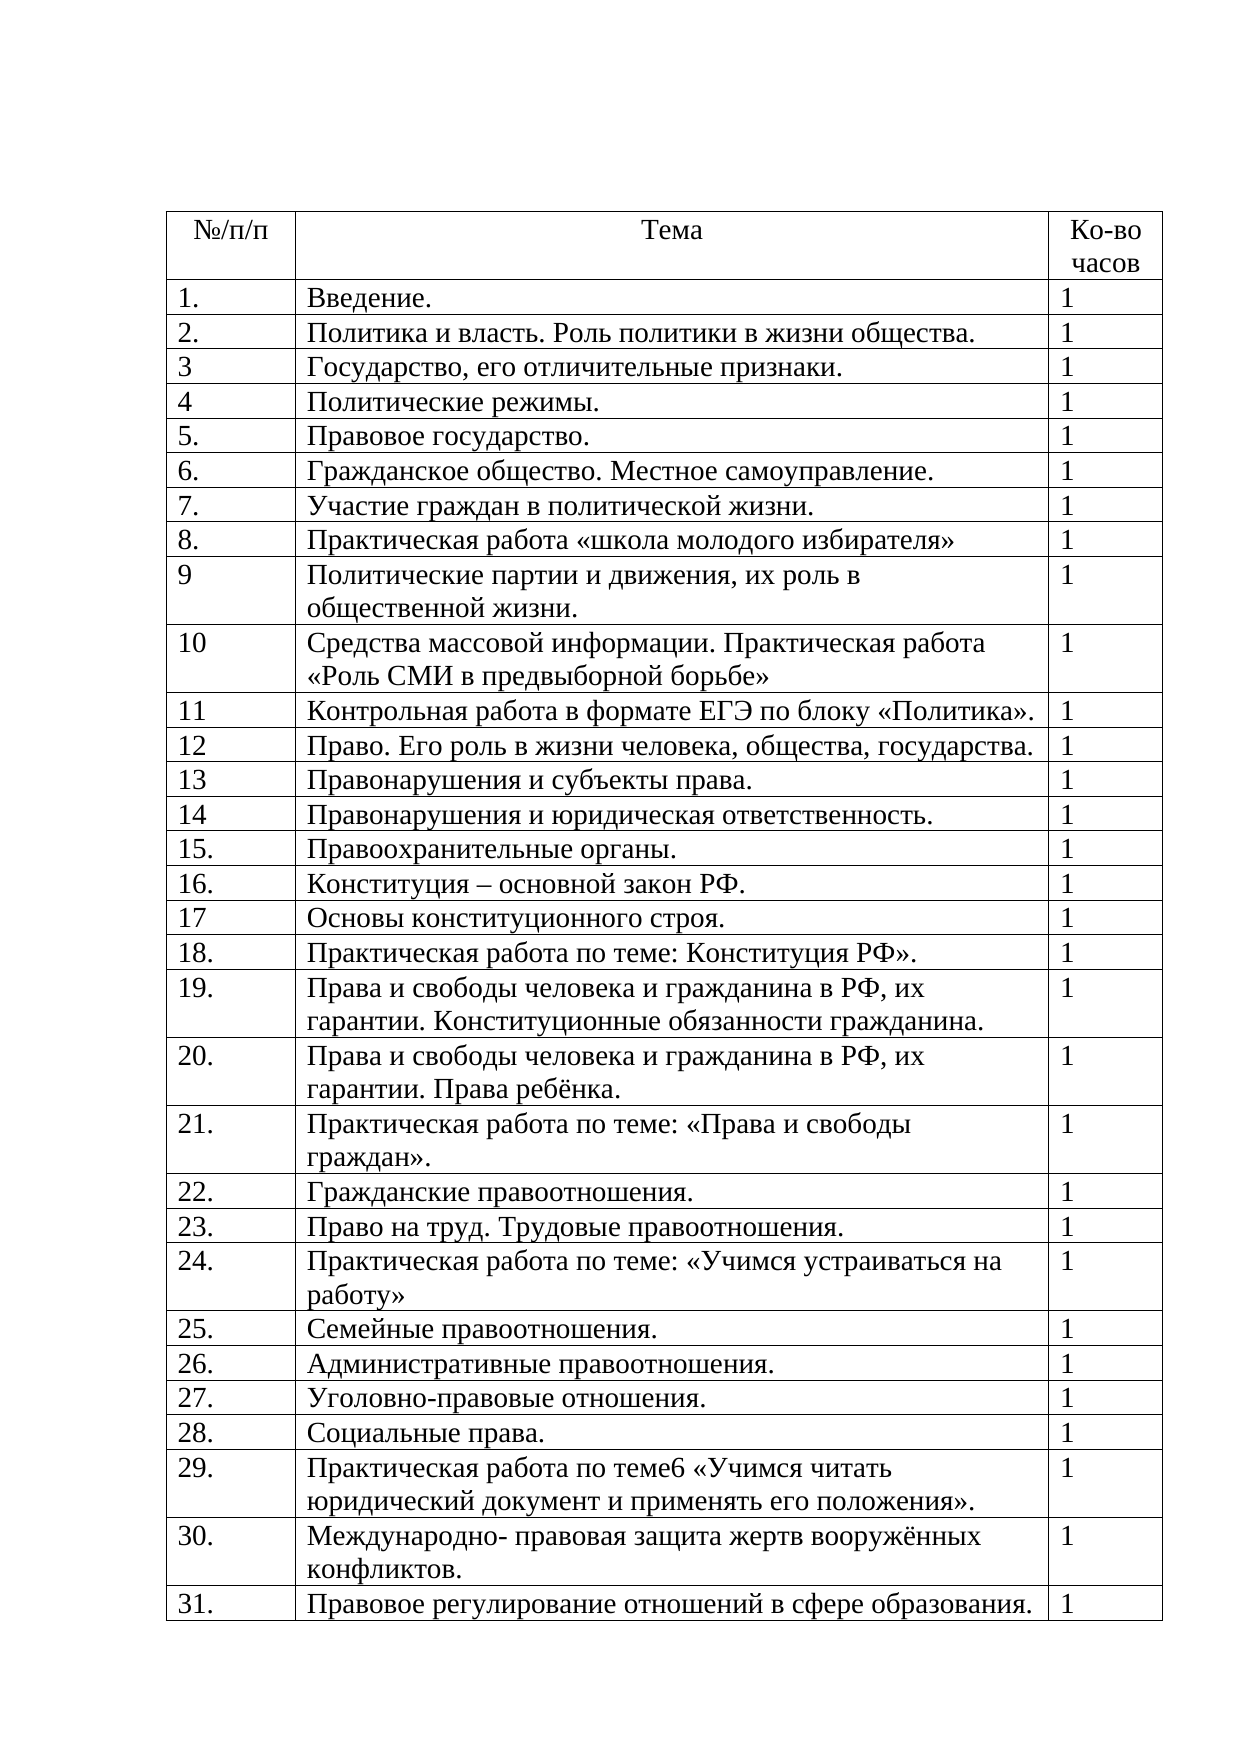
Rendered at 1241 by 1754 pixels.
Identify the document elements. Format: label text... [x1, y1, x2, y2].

table_cell Права и свободы человека и гражданина в РФ, их гарантии. Конституционные обязанности гражданина. [296, 970, 1048, 1037]
table_cell Практическая работа по теме: Конституция РФ». [296, 935, 1048, 969]
table_cell 1 [1049, 762, 1162, 796]
table_cell 1 [1049, 522, 1162, 556]
table_cell 1 [1049, 935, 1162, 969]
table_cell 5. [167, 419, 295, 452]
table_cell Государство, его отличительные признаки. [296, 349, 1048, 383]
table_cell Право на труд. Трудовые правоотношения. [296, 1209, 1048, 1242]
table_cell 1 [1049, 1586, 1162, 1619]
table_cell 1 [1049, 970, 1162, 1037]
table_cell Политические режимы. [296, 384, 1048, 417]
table_cell 30. [167, 1518, 295, 1585]
table_cell 20. [167, 1038, 295, 1105]
table_cell 1 [1049, 1243, 1162, 1310]
table_cell 19. [167, 970, 295, 1037]
table_cell Участие граждан в политической жизни. [296, 488, 1048, 521]
table_cell 1 [1049, 797, 1162, 830]
table_cell Право. Его роль в жизни человека, общества, государства. [296, 728, 1048, 761]
table_cell 1 [1049, 1415, 1162, 1449]
table_cell 10 [167, 625, 295, 692]
table_cell 1. [167, 280, 295, 314]
table_cell Правонарушения и юридическая ответственность. [296, 797, 1048, 830]
table_cell Гражданские правоотношения. [296, 1174, 1048, 1208]
table_cell 1 [1049, 1450, 1162, 1517]
table_cell 29. [167, 1450, 295, 1517]
table_cell 4 [167, 384, 295, 417]
table_cell Средства массовой информации. Практическая работа «Роль СМИ в предвыборной борьбе» [296, 625, 1048, 692]
table_cell 11 [167, 693, 295, 727]
table_cell Практическая работа по теме: «Права и свободы граждан». [296, 1106, 1048, 1173]
table_cell 1 [1049, 488, 1162, 521]
table_cell 1 [1049, 1174, 1162, 1208]
table_cell 1 [1049, 625, 1162, 692]
table_cell 23. [167, 1209, 295, 1242]
table_cell Введение. [296, 280, 1048, 314]
table_cell Контрольная работа в формате ЕГЭ по блоку «Политика». [296, 693, 1048, 727]
table_cell Практическая работа «школа молодого избирателя» [296, 522, 1048, 556]
table_cell 31. [167, 1586, 295, 1619]
table_cell 1 [1049, 693, 1162, 727]
table_cell 25. [167, 1311, 295, 1345]
table_cell 2. [167, 315, 295, 348]
table_cell 1 [1049, 384, 1162, 417]
table_cell Уголовно-правовые отношения. [296, 1381, 1048, 1414]
table_cell Правонарушения и субъекты права. [296, 762, 1048, 796]
table_cell 27. [167, 1381, 295, 1414]
table_cell 1 [1049, 1038, 1162, 1105]
table_cell 1 [1049, 1311, 1162, 1345]
table_cell 3 [167, 349, 295, 383]
table_cell 7. [167, 488, 295, 521]
table_cell 21. [167, 1106, 295, 1173]
table_cell 1 [1049, 315, 1162, 348]
table_cell Политика и власть. Роль политики в жизни общества. [296, 315, 1048, 348]
table_cell 14 [167, 797, 295, 830]
table_cell 1 [1049, 1106, 1162, 1173]
table_cell Международно- правовая защита жертв вооружённых конфликтов. [296, 1518, 1048, 1585]
table_cell Административные правоотношения. [296, 1346, 1048, 1379]
table_cell 18. [167, 935, 295, 969]
table_cell Политические партии и движения, их роль в общественной жизни. [296, 557, 1048, 624]
table_cell 1 [1049, 349, 1162, 383]
table_cell Практическая работа по теме6 «Учимся читать юридический документ и применять его положения». [296, 1450, 1048, 1517]
table_cell Семейные правоотношения. [296, 1311, 1048, 1345]
table_cell 1 [1049, 419, 1162, 452]
table_cell Конституция – основной закон РФ. [296, 866, 1048, 899]
table_cell 1 [1049, 1381, 1162, 1414]
table_cell 12 [167, 728, 295, 761]
table_cell Практическая работа по теме: «Учимся устраиваться на работу» [296, 1243, 1048, 1310]
table_cell Права и свободы человека и гражданина в РФ, их гарантии. Права ребёнка. [296, 1038, 1048, 1105]
table_header Ко-во часов [1049, 212, 1162, 279]
table_header №/п/п [167, 212, 295, 279]
table_cell 1 [1049, 866, 1162, 899]
table_cell 22. [167, 1174, 295, 1208]
table_cell 16. [167, 866, 295, 899]
table_cell 1 [1049, 728, 1162, 761]
table_cell 1 [1049, 831, 1162, 865]
table_cell 17 [167, 901, 295, 934]
table_cell 13 [167, 762, 295, 796]
table_cell Правовое регулирование отношений в сфере образования. [296, 1586, 1048, 1619]
table_cell Социальные права. [296, 1415, 1048, 1449]
table_cell Правовое государство. [296, 419, 1048, 452]
table_cell 1 [1049, 901, 1162, 934]
table_cell 8. [167, 522, 295, 556]
table_cell 28. [167, 1415, 295, 1449]
table_cell 1 [1049, 1346, 1162, 1379]
table_cell 1 [1049, 1518, 1162, 1585]
table_cell 24. [167, 1243, 295, 1310]
table_cell 1 [1049, 453, 1162, 487]
table_cell Гражданское общество. Местное самоуправление. [296, 453, 1048, 487]
table_cell Правоохранительные органы. [296, 831, 1048, 865]
table_cell 9 [167, 557, 295, 624]
table_cell 1 [1049, 557, 1162, 624]
table_cell Основы конституционного строя. [296, 901, 1048, 934]
table_cell 6. [167, 453, 295, 487]
table_cell 15. [167, 831, 295, 865]
table_cell 1 [1049, 1209, 1162, 1242]
table_cell 1 [1049, 280, 1162, 314]
table_header Тема [296, 212, 1048, 279]
table_cell 26. [167, 1346, 295, 1379]
